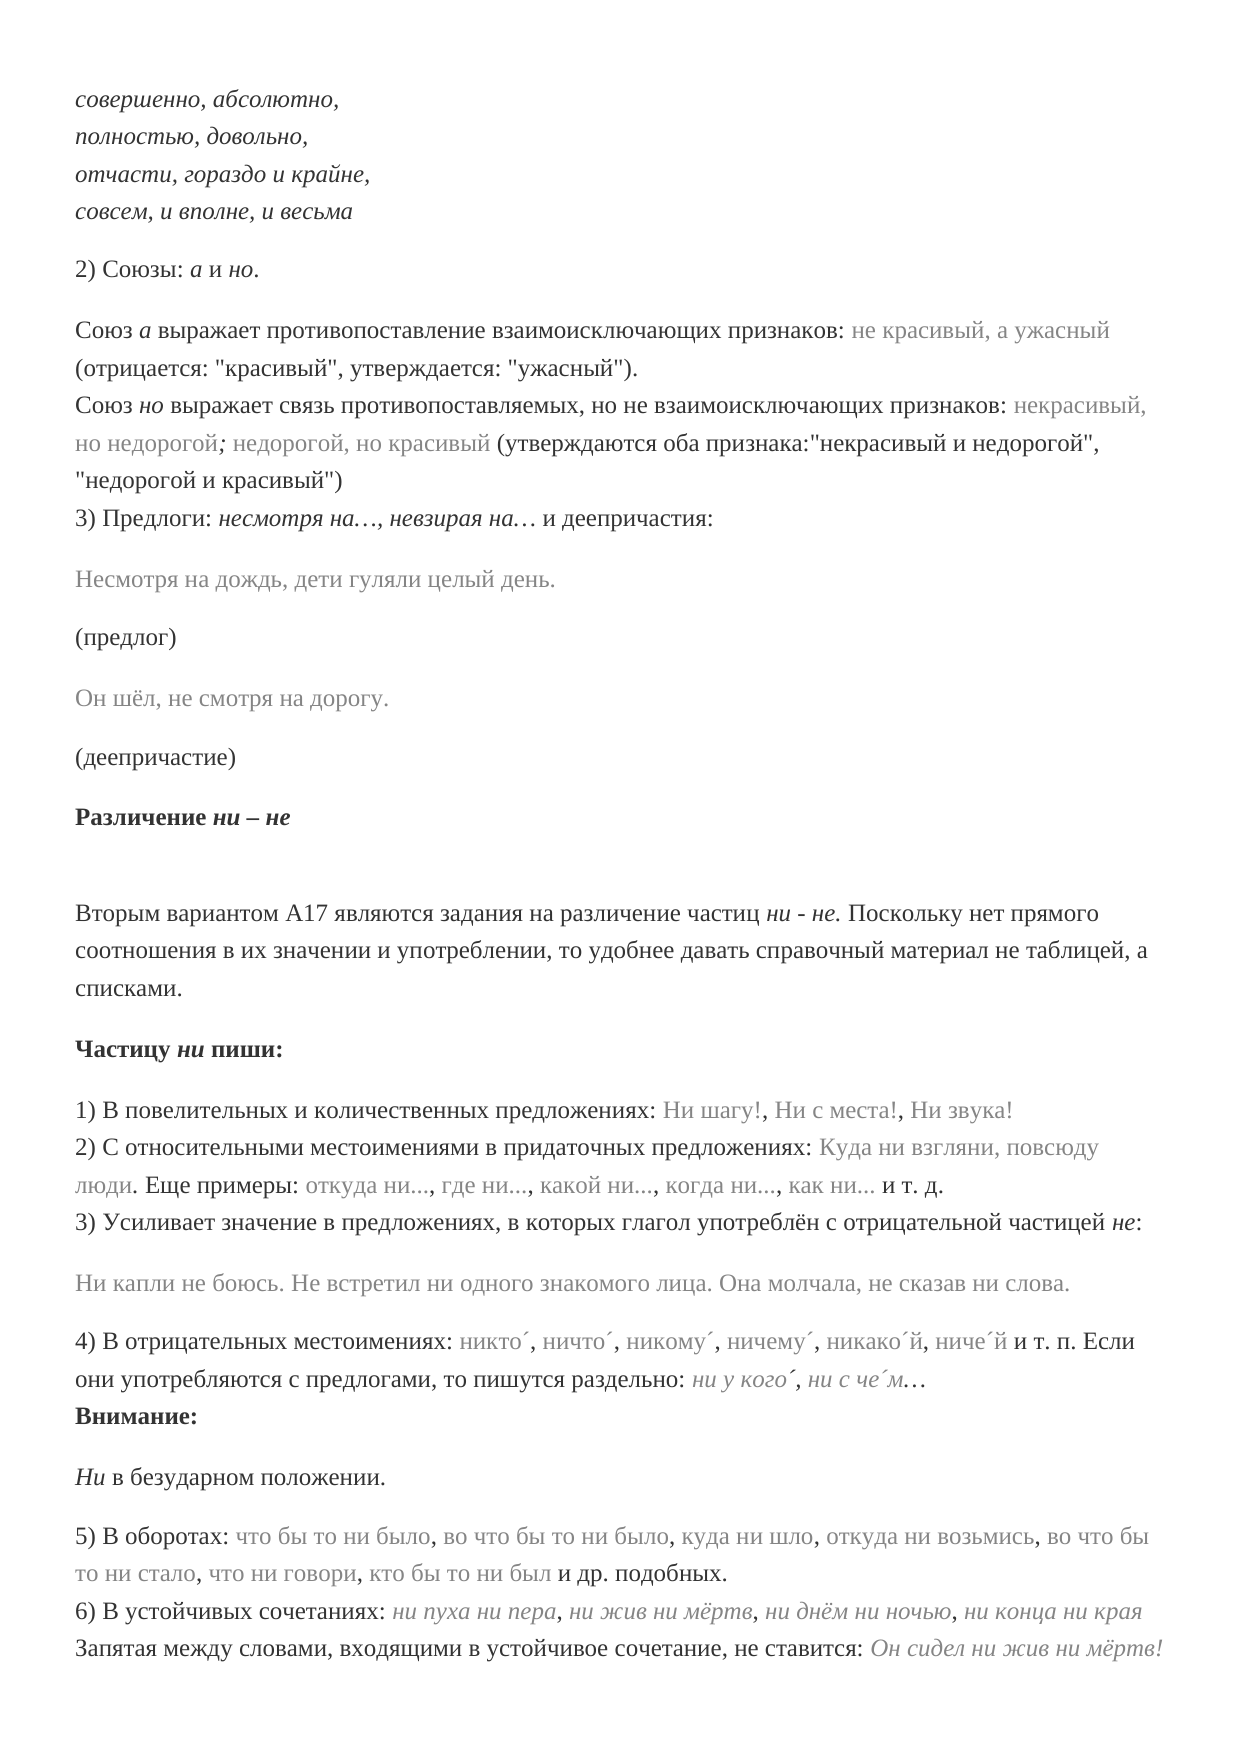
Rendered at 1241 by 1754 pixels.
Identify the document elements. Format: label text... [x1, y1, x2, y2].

text Несмотря на дождь, дети гуляли целый день. [75, 555, 1165, 593]
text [75, 75, 1165, 225]
text 3) Предлоги: несмотря на…, невзирая на… и деепричастия: [75, 494, 1165, 532]
text 1) В повелительных и количественных предложениях: Ни шагу!, Ни с места!, Ни звука! [75, 1086, 1165, 1123]
text 4) В отрицательных местоимениях: никто´, ничто´, никому´, ничему´, никако´й, ниче´й и т. п. Если они употребляются с предлогами, то пишутся раздельно: ни у кого´, ни с че´м… [75, 1318, 1165, 1393]
text 2) С относительными местоимениями в придаточных предложениях: Куда ни взгляни, повсюду люди. Еще примеры: откуда ни..., где ни..., какой ни..., когда ни..., как ни... и т. д. [75, 1123, 1165, 1198]
text (предлог) [75, 613, 1165, 651]
text Он шёл, не смотря на дорогу. [75, 674, 1165, 712]
text 3) Усиливает значение в предложениях, в которых глагол употреблён с отрицательной частицей не: [75, 1198, 1165, 1236]
text 5) В оборотах: что бы то ни было, во что бы то ни было, куда ни шло, откуда ни возьмись, во что бы то ни стало, что ни говори, кто бы то ни был и др. подобных. 6) В устойчивых сочетаниях: ни пуха ни пера, ни жив ни мёртв, ни днём ни ночью, ни конца ни края Запятая между словами, входящими в устойчивое сочетание, не ставится: Он сидел ни жив ни мёртв! [75, 1512, 1165, 1662]
text (деепричастие) [75, 733, 1165, 770]
text Вторым вариантом А17 являются задания на различение частиц ни - не. Поскольку нет прямого соотношения в их значении и употреблении, то удобнее давать справочный материал не таблицей, а списками. [75, 852, 1165, 1002]
text Внимание: [75, 1393, 1165, 1430]
text 2) Союзы: а и но. [75, 246, 1165, 283]
text Союз а выражает противопоставление взаимоисключающих признаков: не красивый, а ужасный (отрицается: "красивый", утверждается: "ужасный"). Союз но выражает связь противопоставляемых, но не взаимоисключающих признаков: некрасивый, но недорогой; недорогой, но красивый (утверждаются оба признака:"некрасивый и недорогой", "недорогой и красивый") [75, 307, 1165, 494]
text Частицу ни пиши: [75, 1025, 1165, 1062]
text Различение ни – не [75, 794, 1165, 831]
text Ни капли не боюсь. Не встретил ни одного знакомого лица. Она молчала, не сказав ни слова. [75, 1259, 1165, 1297]
text Ни в безударном положении. [75, 1454, 1165, 1491]
